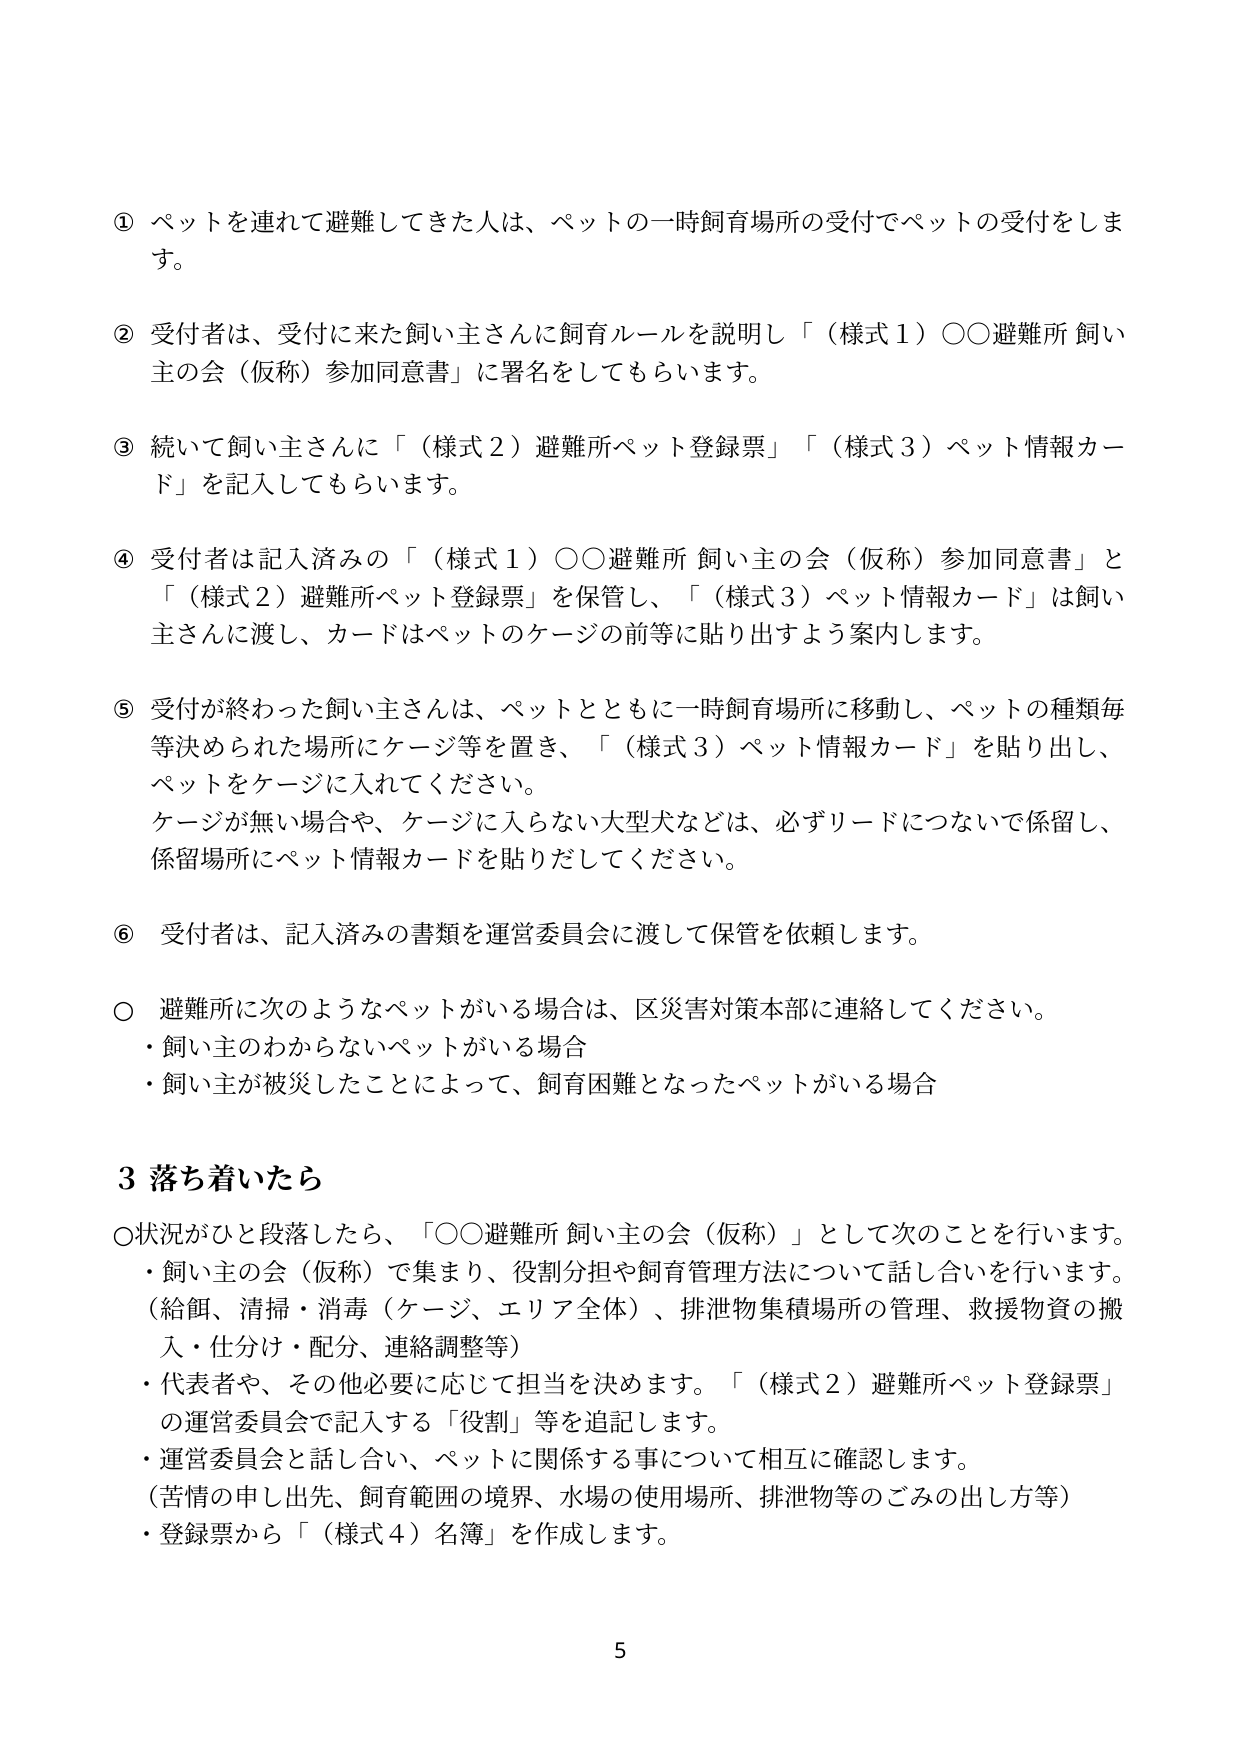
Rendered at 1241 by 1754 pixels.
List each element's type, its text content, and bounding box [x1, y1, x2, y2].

text ケージが無い場合や、ケージに入らない大型犬などは、必ずリードにつないで係留し、係留場所にペット情報カードを貼りだしてください。 [150, 802, 1128, 877]
text ○状況がひと段落したら、「○○避難所 飼い主の会（仮称）」として次のことを行います。 [112, 1214, 1157, 1252]
list 受付者は記入済みの「（様式１）○○避難所 飼い主の会（仮称）参加同意書」と「（様式２）避難所ペット登録票」を保管し、「（様式３）ペット情報カード」は飼い主さんに渡し、カードはペットのケージの前等に貼り出すよう案内します。 [112, 539, 1128, 652]
list 受付者は、受付に来た飼い主さんに飼育ルールを説明し「（様式１）○○避難所 飼い主の会（仮称）参加同意書」に署名をしてもらいます。 [112, 314, 1128, 389]
list 受付が終わった飼い主さんは、ペットとともに一時飼育場所に移動し、ペットの種類毎等決められた場所にケージ等を置き、「（様式３）ペット情報カード」を貼り出し、ペットをケージに入れてください。 [112, 689, 1128, 802]
text ⑥ 受付者は、記入済みの書類を運営委員会に渡して保管を依頼します。 [112, 914, 1128, 952]
text ・代表者や、その他必要に応じて担当を決めます。「（様式２）避難所ペット登録票」の運営委員会で記入する「役割」等を追記します。 [134, 1364, 1128, 1439]
list ペットを連れて避難してきた人は、ペットの一時飼育場所の受付でペットの受付をします。 [112, 202, 1128, 277]
text （苦情の申し出先、飼育範囲の境界、水場の使用場所、排泄物等のごみの出し方等） [134, 1477, 1128, 1514]
list 続いて飼い主さんに「（様式２）避難所ペット登録票」「（様式３）ペット情報カード」を記入してもらいます。 [112, 427, 1128, 502]
text ３ 落ち着いたら [112, 1139, 1128, 1214]
text （給餌、清掃・消毒（ケージ、エリア全体）、排泄物集積場所の管理、救援物資の搬入・仕分け・配分、連絡調整等） [134, 1289, 1128, 1364]
text ・飼い主の会（仮称）で集まり、役割分担や飼育管理方法について話し合いを行います。 [112, 1252, 1128, 1289]
text ・飼い主が被災したことによって、飼育困難となったペットがいる場合 [112, 1064, 1128, 1102]
text ○ 避難所に次のようなペットがいる場合は、区災害対策本部に連絡してください。 [112, 989, 1128, 1027]
text ・飼い主のわからないペットがいる場合 [112, 1027, 1128, 1064]
text ・登録票から「（様式４）名簿」を作成します。 [134, 1514, 1128, 1552]
text ・運営委員会と話し合い、ペットに関係する事について相互に確認します。 [134, 1439, 1128, 1477]
